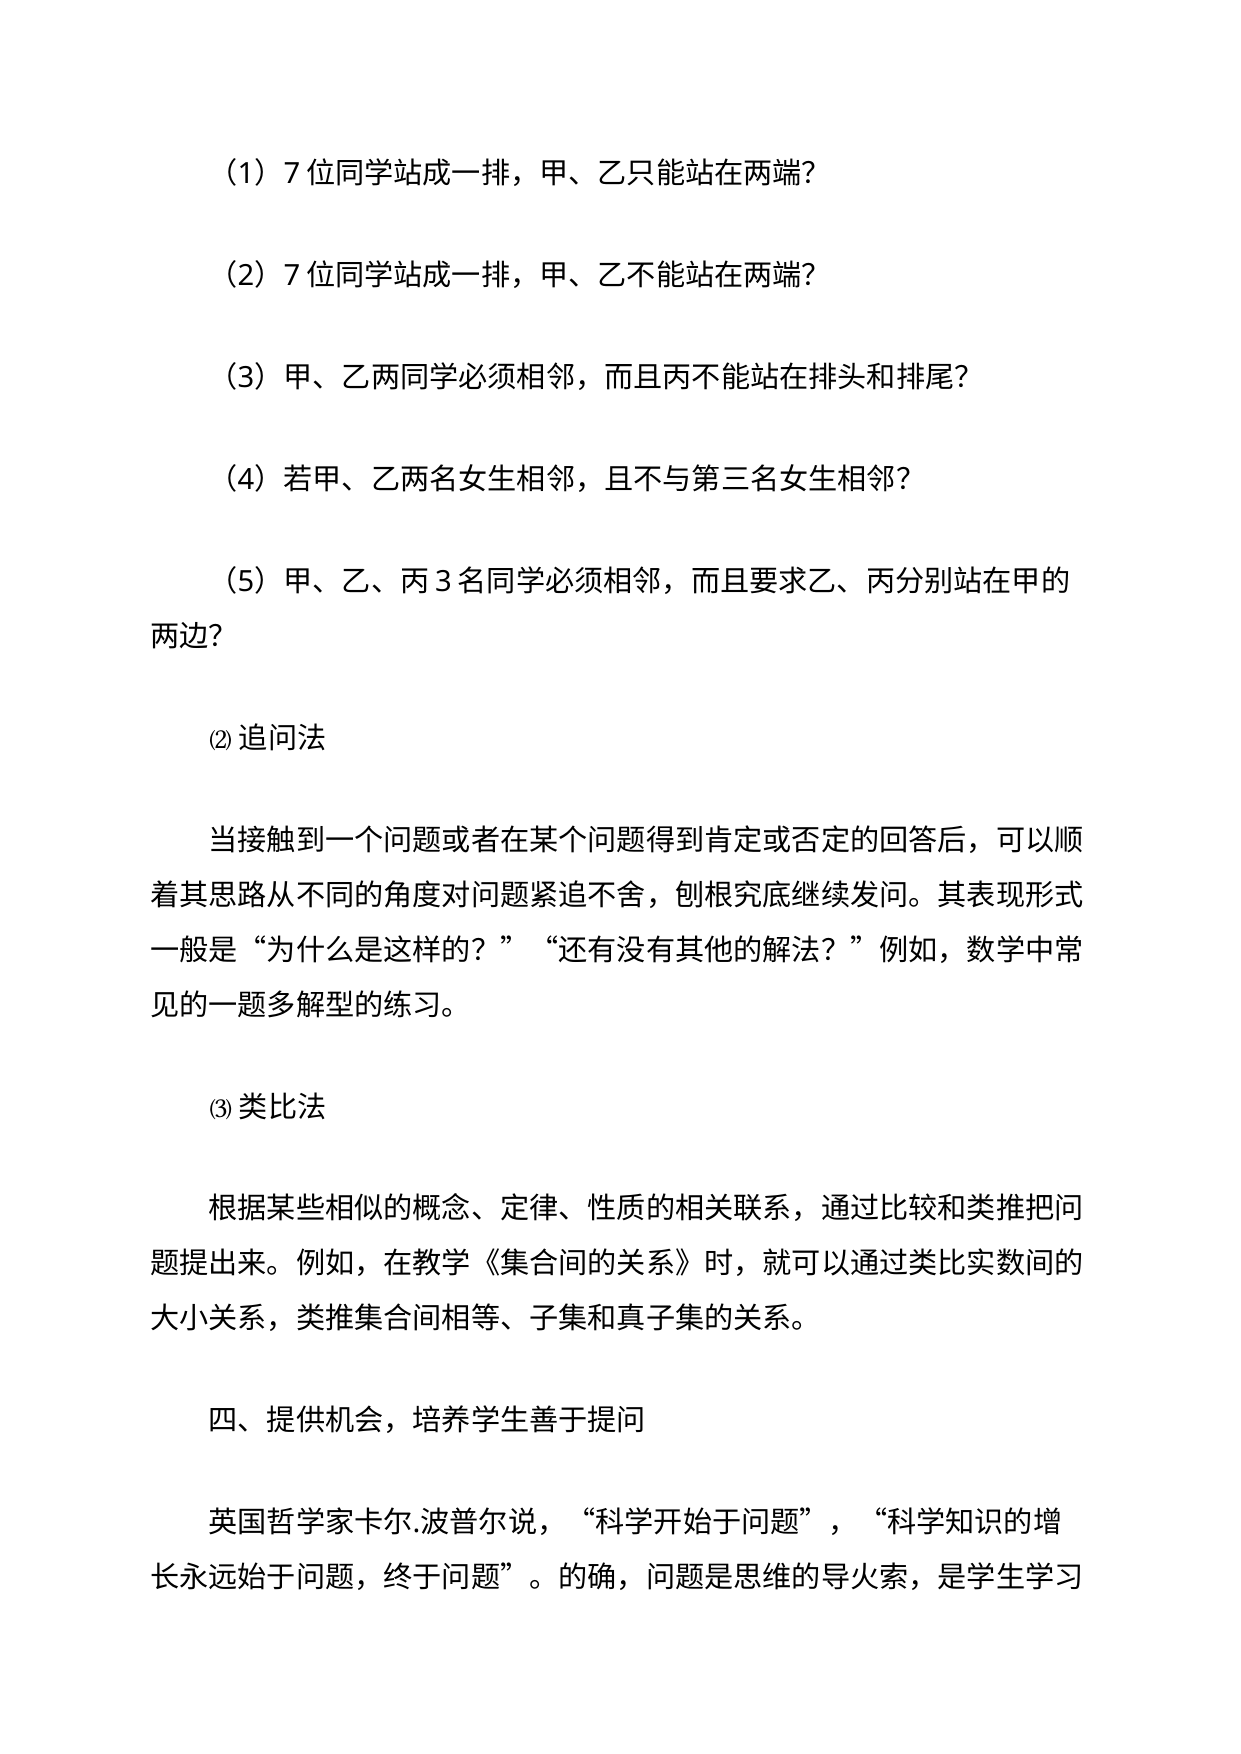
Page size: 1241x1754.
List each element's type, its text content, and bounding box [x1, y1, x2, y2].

text ⑶类比法 [150, 1083, 1090, 1126]
text ⑵追问法 [150, 715, 1090, 757]
text （5）甲、乙、丙3名同学必须相邻，而且要求乙、丙分别站在甲的两边？ [150, 558, 1090, 655]
text （4）若甲、乙两名女生相邻，且不与第三名女生相邻？ [150, 456, 1090, 498]
text 当接触到一个问题或者在某个问题得到肯定或否定的回答后，可以顺着其思路从不同的角度对问题紧追不舍，刨根究底继续发问。其表现形式一般是“为什么是这样的？”“还有没有其他的解法？”例如，数学中常见的一题多解型的练习。 [150, 817, 1090, 1024]
text 根据某些相似的概念、定律、性质的相关联系，通过比较和类推把问题提出来。例如，在教学《集合间的关系》时，就可以通过类比实数间的大小关系，类推集合间相等、子集和真子集的关系。 [150, 1185, 1090, 1337]
text （1）7位同学站成一排，甲、乙只能站在两端？ [150, 150, 1090, 192]
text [150, 1498, 1090, 1596]
text 四、提供机会，培养学生善于提问 [150, 1397, 1090, 1439]
text （2）7位同学站成一排，甲、乙不能站在两端？ [150, 252, 1090, 294]
text （3）甲、乙两同学必须相邻，而且丙不能站在排头和排尾？ [150, 354, 1090, 396]
